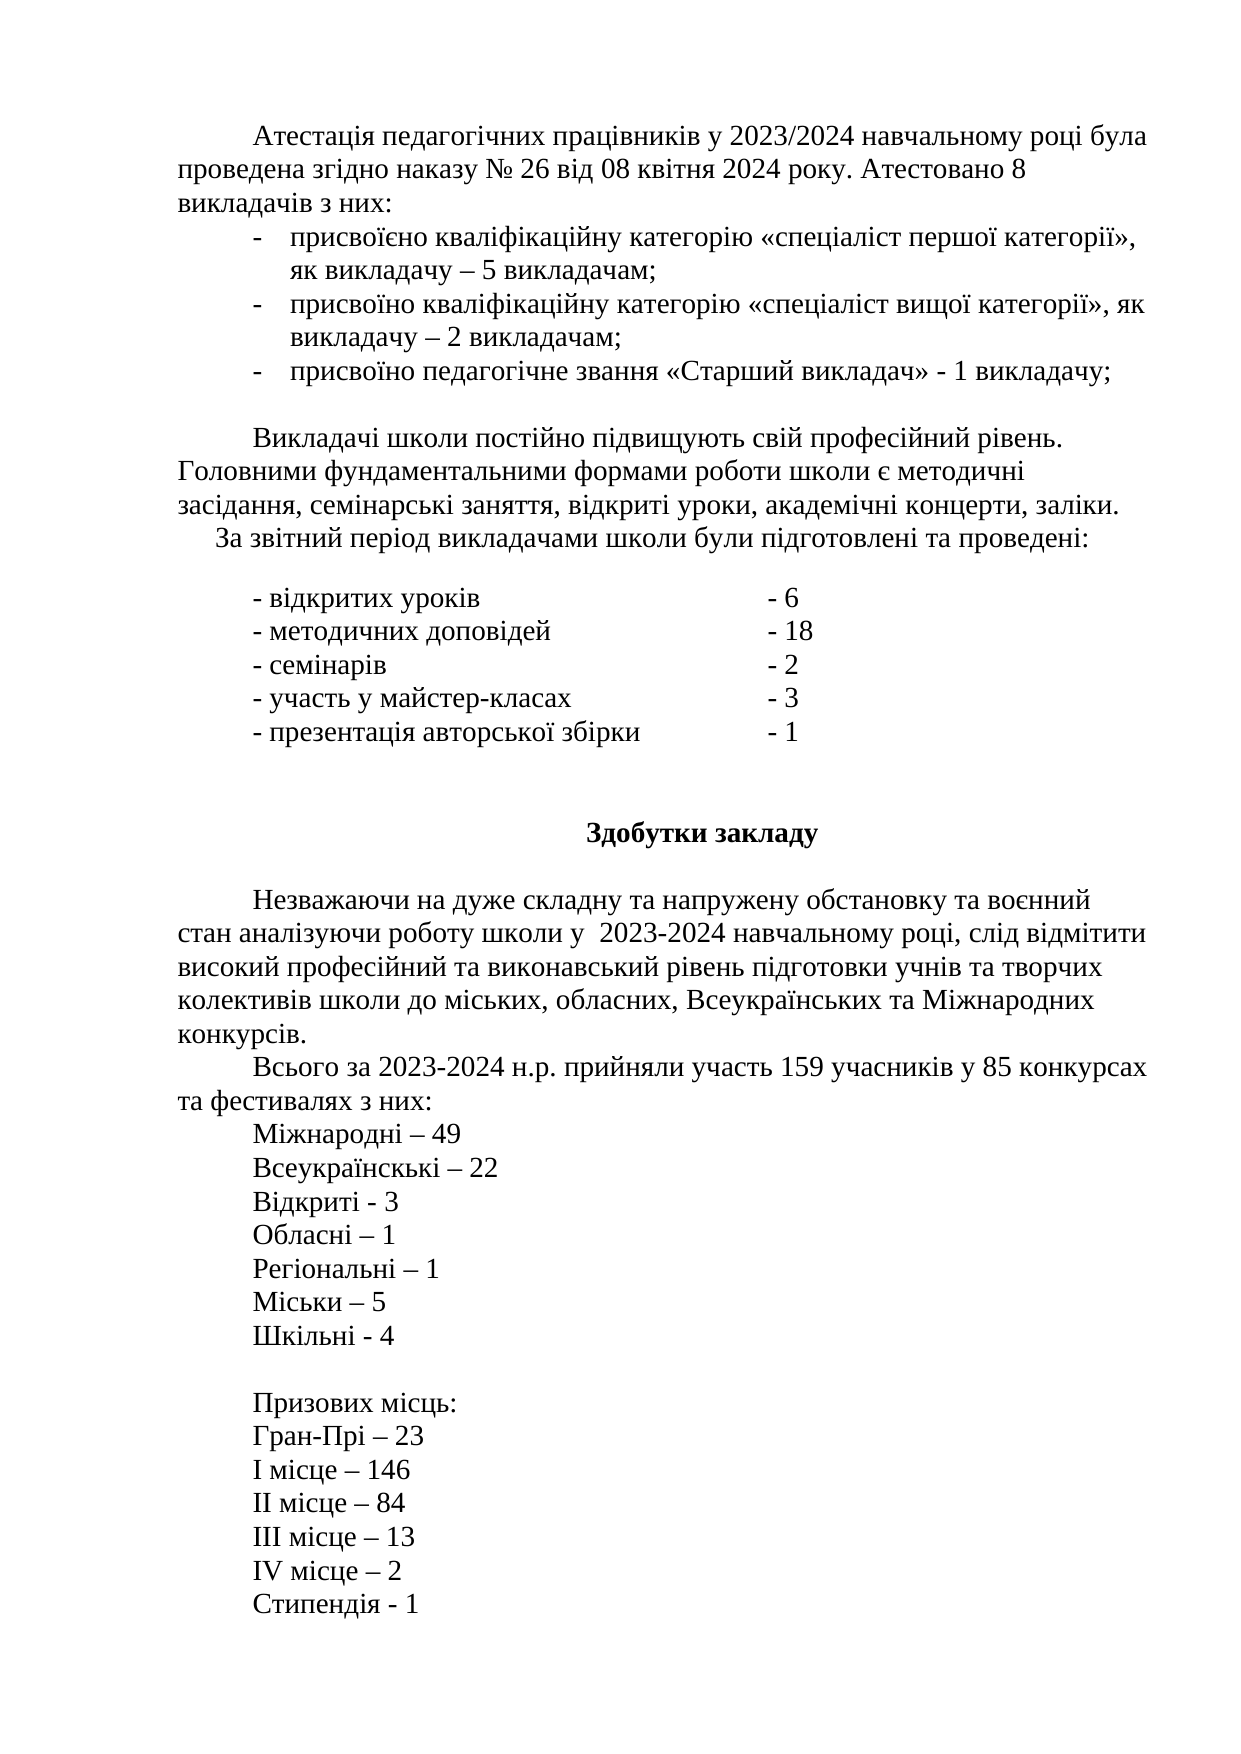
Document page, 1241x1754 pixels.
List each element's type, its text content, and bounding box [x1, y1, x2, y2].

text І місце – 146 [177, 1452, 1152, 1486]
text Здобутки закладу [177, 815, 1152, 848]
list присвоїєно кваліфікаційну категорію «спеціаліст першої категорії», як викладачу – 5 викладачам; [252, 219, 1152, 286]
text Шкільні - 4 [177, 1318, 1152, 1351]
text ІІ місце – 84 [177, 1486, 1152, 1519]
text Стипендія - 1 [177, 1586, 1152, 1620]
text Міськи – 5 [177, 1284, 1152, 1318]
text ІV місце – 2 [177, 1553, 1152, 1586]
text Незважаючи на дуже складну та напружену обстановку та воєнний стан аналізуючи роботу школи у 2023-2024 навчальному році, слід відмітити високий професійний та виконавський рівень підготовки учнів та творчих колективів школи до міських, обласних, Всеукраїнських та Міжнародних конкурсів. [177, 882, 1152, 1049]
text - методичних доповідей - 18 [177, 613, 1152, 647]
text Всеукраїнскькі – 22 [177, 1150, 1152, 1184]
text Відкриті - 3 [177, 1184, 1152, 1217]
text Гран-Прі – 23 [177, 1418, 1152, 1452]
text Регіональні – 1 [177, 1251, 1152, 1284]
text - участь у майстер-класах - 3 [177, 681, 1152, 714]
text Призових місць: [177, 1385, 1152, 1418]
text Викладачі школи постійно підвищують свій професійний рівень. Головними фундаментальними формами роботи школи є методичні засідання, семінарські заняття, відкриті уроки, академічні концерти, заліки. [177, 420, 1152, 521]
text Обласні – 1 [177, 1217, 1152, 1251]
text ІІІ місце – 13 [177, 1519, 1152, 1553]
text - семінарів - 2 [177, 647, 1152, 681]
text - презентація авторської збірки - 1 [177, 714, 1152, 748]
list присвоїно кваліфікаційну категорію «спеціаліст вищої категорії», як викладачу – 2 викладачам; [252, 286, 1152, 353]
list присвоїно педагогічне звання «Старший викладач» - 1 викладачу; [252, 353, 1152, 386]
text Міжнародні – 49 [177, 1117, 1152, 1150]
text Всього за 2023-2024 н.р. прийняли участь 159 учасників у 85 конкурсах та фестивалях з них: [177, 1049, 1152, 1117]
text За звітний період викладачами школи були підготовлені та проведені: [177, 521, 1152, 554]
text - відкритих уроків - 6 [177, 580, 1152, 613]
text Атестація педагогічних працівників у 2023/2024 навчальному році була проведена згідно наказу № 26 від 08 квітня 2024 року. Атестовано 8 викладачів з них: [177, 118, 1152, 219]
